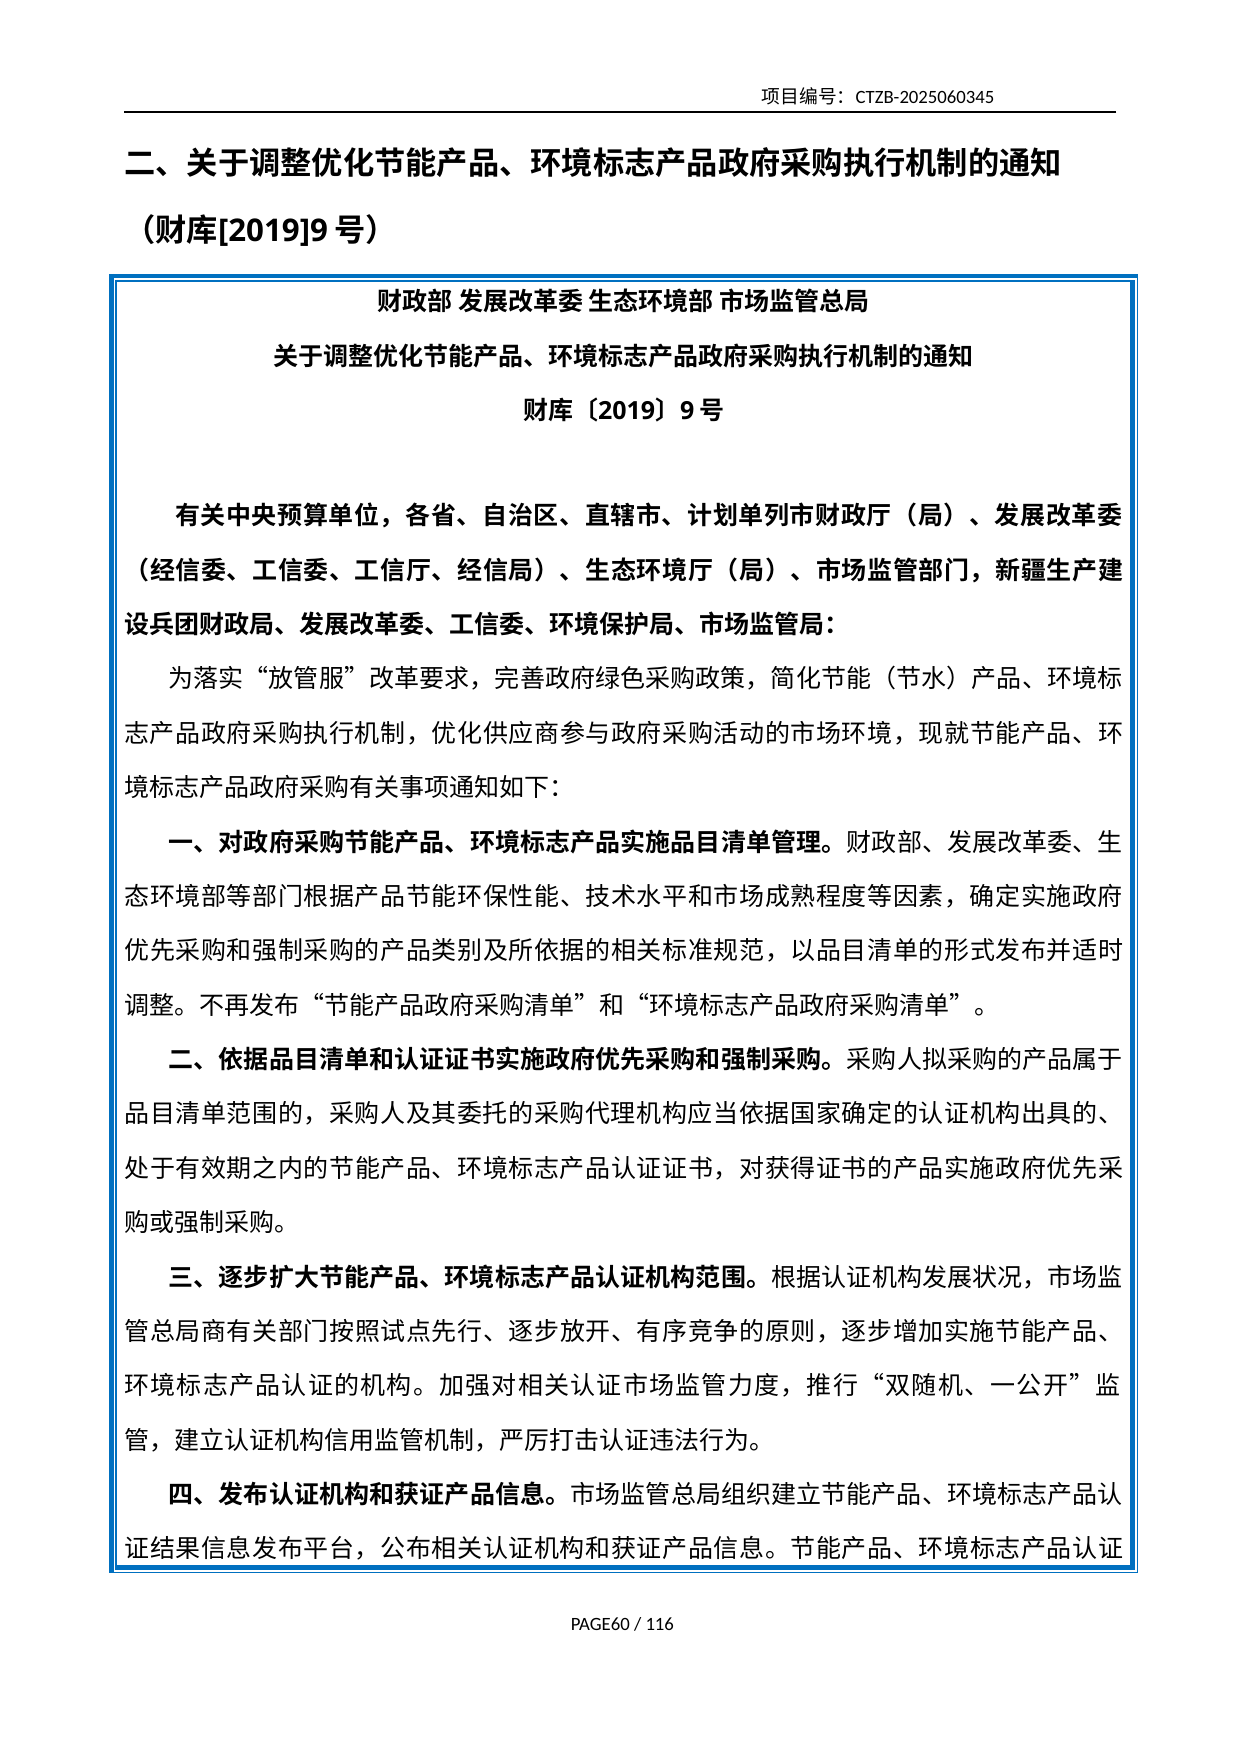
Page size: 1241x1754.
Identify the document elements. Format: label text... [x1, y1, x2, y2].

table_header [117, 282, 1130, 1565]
text 二、关于调整优化节能产品、环境标志产品政府采购执行机制的通知（财库[2019]9号） [124, 138, 1116, 251]
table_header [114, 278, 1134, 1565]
